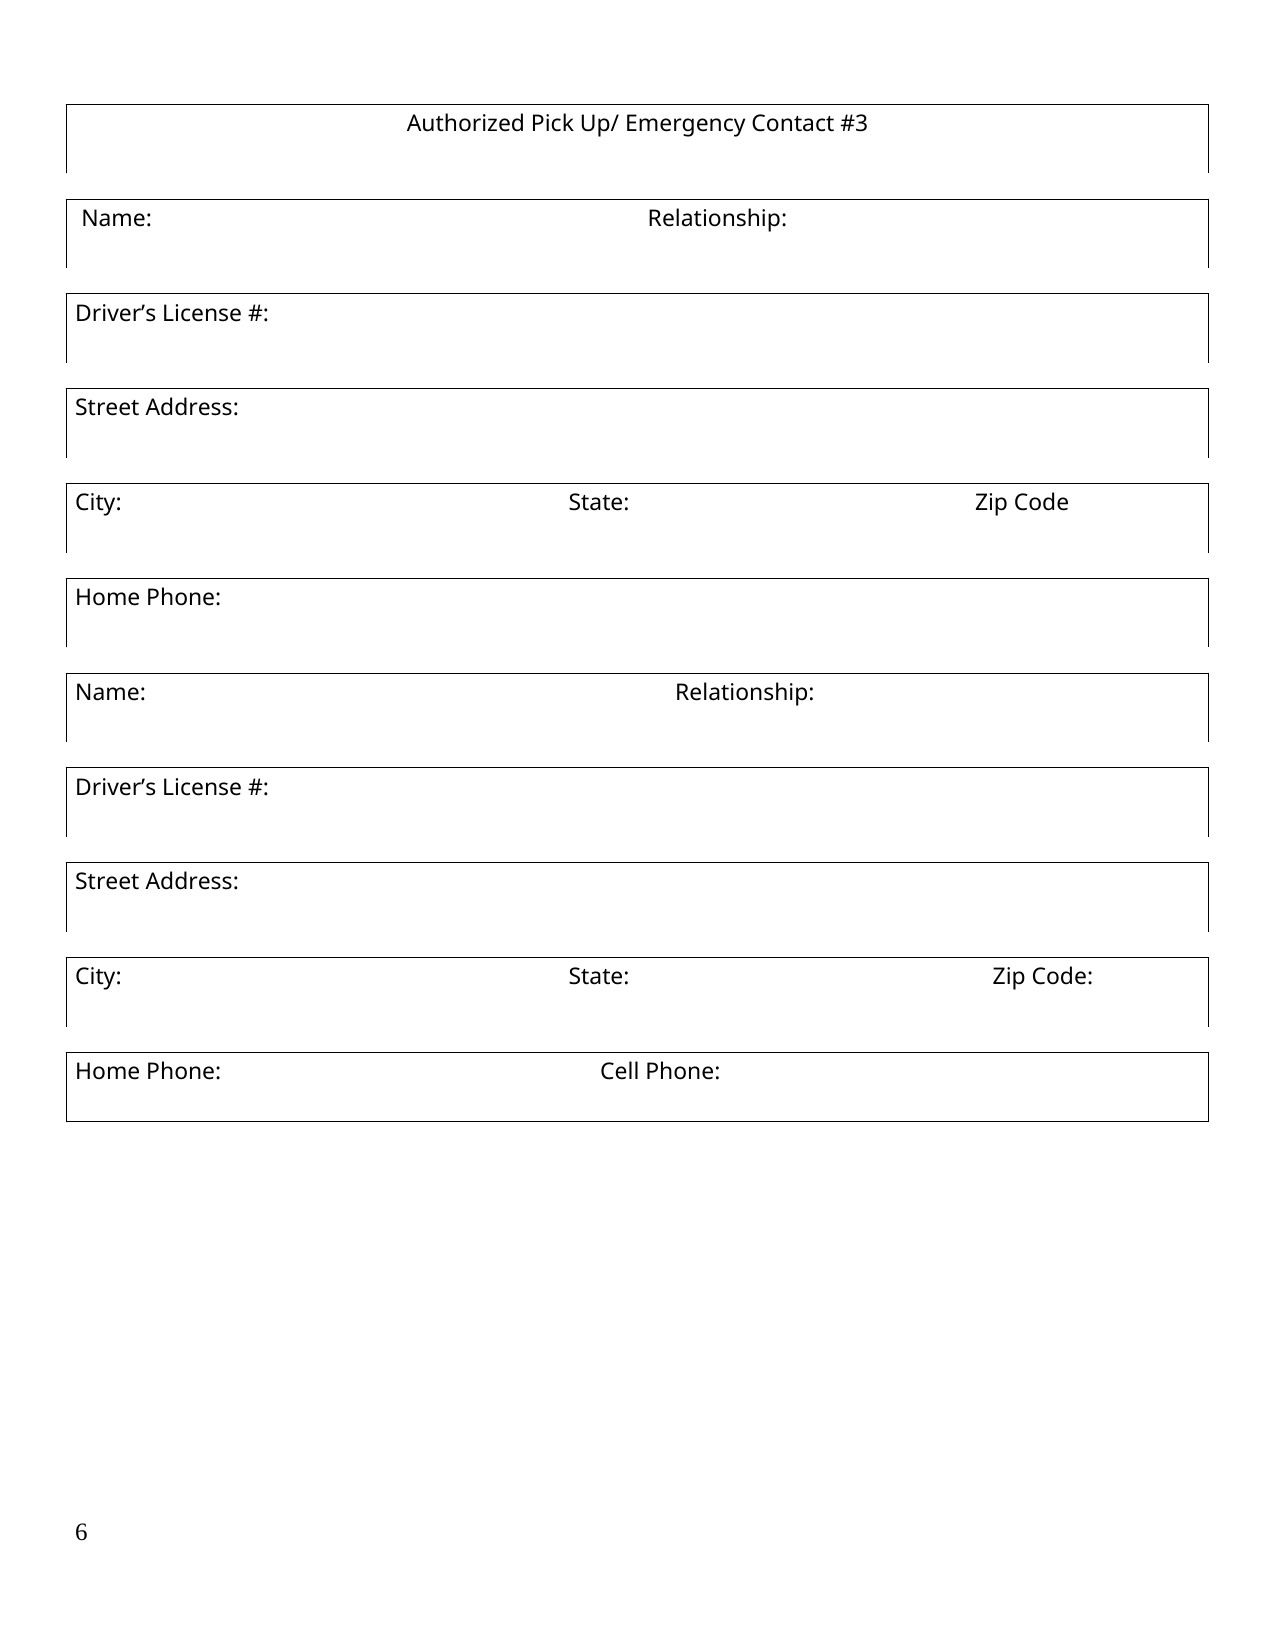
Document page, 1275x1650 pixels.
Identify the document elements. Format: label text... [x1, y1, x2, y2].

text City: State: Zip Code [67, 484, 1208, 553]
text Name: Relationship: [67, 674, 1208, 742]
text Driver’s License #: [67, 294, 1208, 363]
text City: State: Zip Code: [67, 958, 1208, 1027]
text Home Phone: Cell Phone: [67, 1053, 1208, 1121]
text Driver’s License #: [67, 768, 1208, 837]
text Name: Relationship: [67, 200, 1208, 268]
text Home Phone: [67, 579, 1208, 647]
text Authorized Pick Up/ Emergency Contact #3 [67, 105, 1208, 173]
text Street Address: [67, 389, 1208, 458]
text Street Address: [67, 863, 1208, 932]
